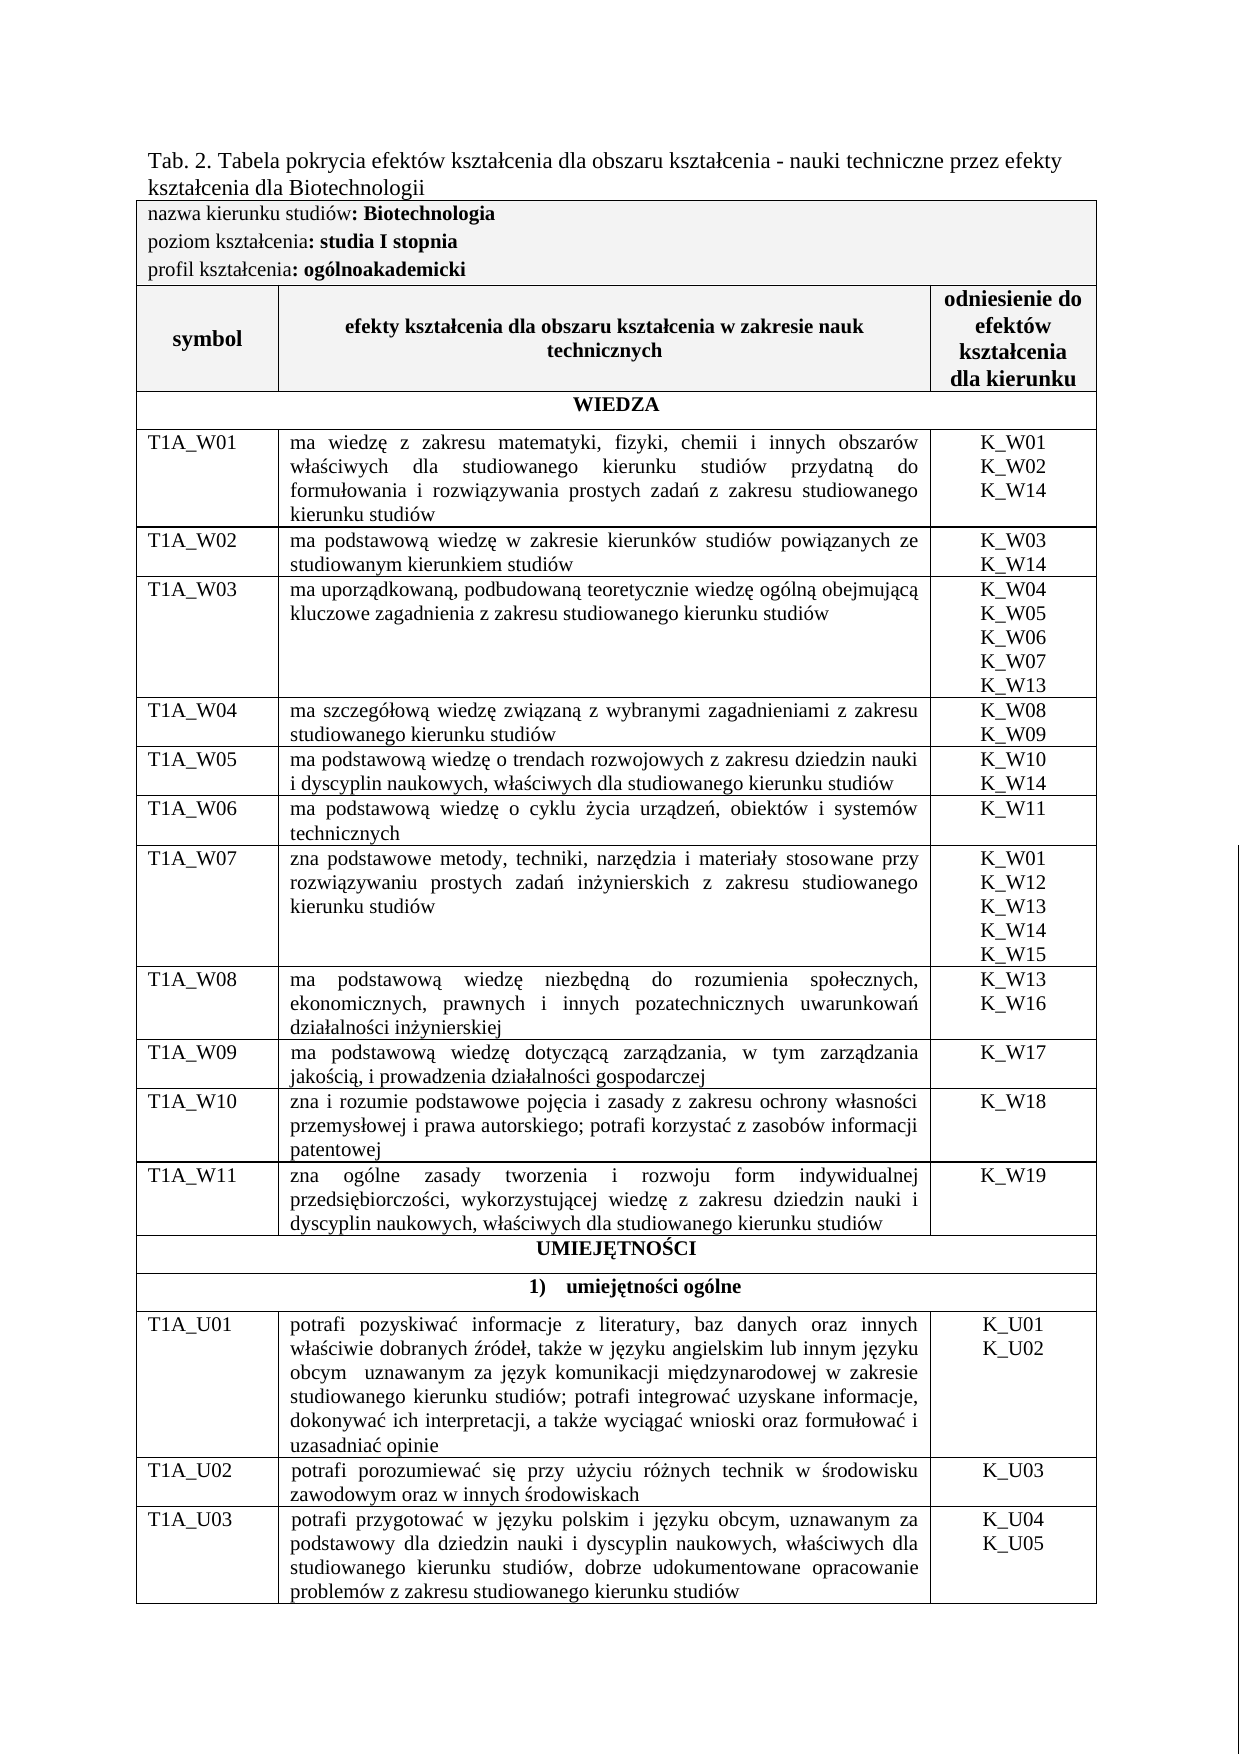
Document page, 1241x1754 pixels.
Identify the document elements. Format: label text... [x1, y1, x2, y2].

table_cell umiejętności ogólne [137, 1274, 1096, 1311]
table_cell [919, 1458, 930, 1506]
table_cell K_W01 K_W02 K_W14 [931, 430, 1096, 526]
table_cell ma podstawową wiedzę o trendach rozwojowych z zakresu dziedzin nauki i dyscyplin naukowych, właściwych dla studiowanego kierunku studiów [279, 747, 930, 795]
table_cell UMIEJĘTNOŚCI [137, 1236, 1096, 1273]
table_cell T1A_U01 [137, 1312, 278, 1457]
table_cell T1A_W10 [137, 1089, 278, 1161]
table_cell ma szczegółową wiedzę związaną z wybranymi zagadnieniami z zakresu studiowanego kierunku studiów [279, 698, 930, 746]
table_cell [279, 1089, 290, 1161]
table_cell T1A_U03 [137, 1507, 278, 1603]
table_cell ma wiedzę z zakresu matematyki, fizyki, chemii i innych obszarów właściwych dla studiowanego kierunku studiów przydatną do formułowania i rozwiązywania prostych zadań z zakresu studiowanego kierunku studiów [279, 430, 930, 526]
table_cell K_W17 [931, 1040, 1096, 1088]
table_cell T1A_W04 [137, 698, 278, 746]
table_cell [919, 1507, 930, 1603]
table_cell K_W01 K_W12 K_W13 K_W14 K_W15 [931, 846, 1096, 966]
table_cell K_W18 [931, 1089, 1096, 1161]
table_cell T1A_W03 [137, 577, 278, 697]
table_cell T1A_W06 [137, 796, 278, 844]
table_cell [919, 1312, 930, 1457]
table_cell symbol [137, 286, 278, 391]
table_cell K_W11 [931, 796, 1096, 844]
table_header nazwa kierunku studiów: Biotechnologia poziom kształcenia: studia I stopnia profil kształcenia: ogólnoakademicki [137, 201, 1096, 284]
table_cell efekty kształcenia dla obszaru kształcenia w zakresie nauk technicznych [279, 286, 930, 391]
table_cell T1A_W11 [137, 1163, 278, 1235]
table_cell T1A_W09 [137, 1040, 278, 1088]
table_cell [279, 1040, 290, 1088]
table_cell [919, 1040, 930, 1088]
table_cell K_W13 K_W16 [931, 967, 1096, 1039]
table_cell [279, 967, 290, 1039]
table_cell T1A_W07 [137, 846, 278, 966]
table_cell T1A_W08 [137, 967, 278, 1039]
table_cell zna podstawowe metody, techniki, narzędzia i materiały stosowane przy rozwiązywaniu prostych zadań inżynierskich z zakresu studiowanego kierunku studiów [279, 846, 930, 966]
table_cell K_U03 [931, 1458, 1096, 1506]
table_cell K_U01 K_U02 [931, 1312, 1096, 1457]
table_cell ma podstawową wiedzę o cyklu życia urządzeń, obiektów i systemów technicznych [279, 796, 930, 844]
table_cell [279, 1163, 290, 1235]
table_cell T1A_U02 [137, 1458, 278, 1506]
table_cell T1A_W01 [137, 430, 278, 526]
table_cell K_W04 K_W05 K_W06 K_W07 K_W13 [931, 577, 1096, 697]
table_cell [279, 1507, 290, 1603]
table_cell K_W19 [931, 1163, 1096, 1235]
table_cell K_W08 K_W09 [931, 698, 1096, 746]
table_cell WIEDZA [137, 392, 1096, 429]
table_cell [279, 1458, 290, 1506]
table_cell ma uporządkowaną, podbudowaną teoretycznie wiedzę ogólną obejmującą kluczowe zagadnienia z zakresu studiowanego kierunku studiów [279, 577, 930, 697]
table_cell K_W10 K_W14 [931, 747, 1096, 795]
table_cell K_W03 K_W14 [931, 528, 1096, 576]
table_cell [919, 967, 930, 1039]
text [148, 148, 1093, 200]
table_cell T1A_W02 [137, 528, 278, 576]
table_cell K_U04 K_U05 [931, 1507, 1096, 1603]
table_cell odniesienie do efektów kształcenia dla kierunku [931, 286, 1096, 391]
table_cell ma podstawową wiedzę w zakresie kierunków studiów powiązanych ze studiowanym kierunkiem studiów [279, 528, 930, 576]
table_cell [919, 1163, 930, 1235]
table_cell T1A_W05 [137, 747, 278, 795]
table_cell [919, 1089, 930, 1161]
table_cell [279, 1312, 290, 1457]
